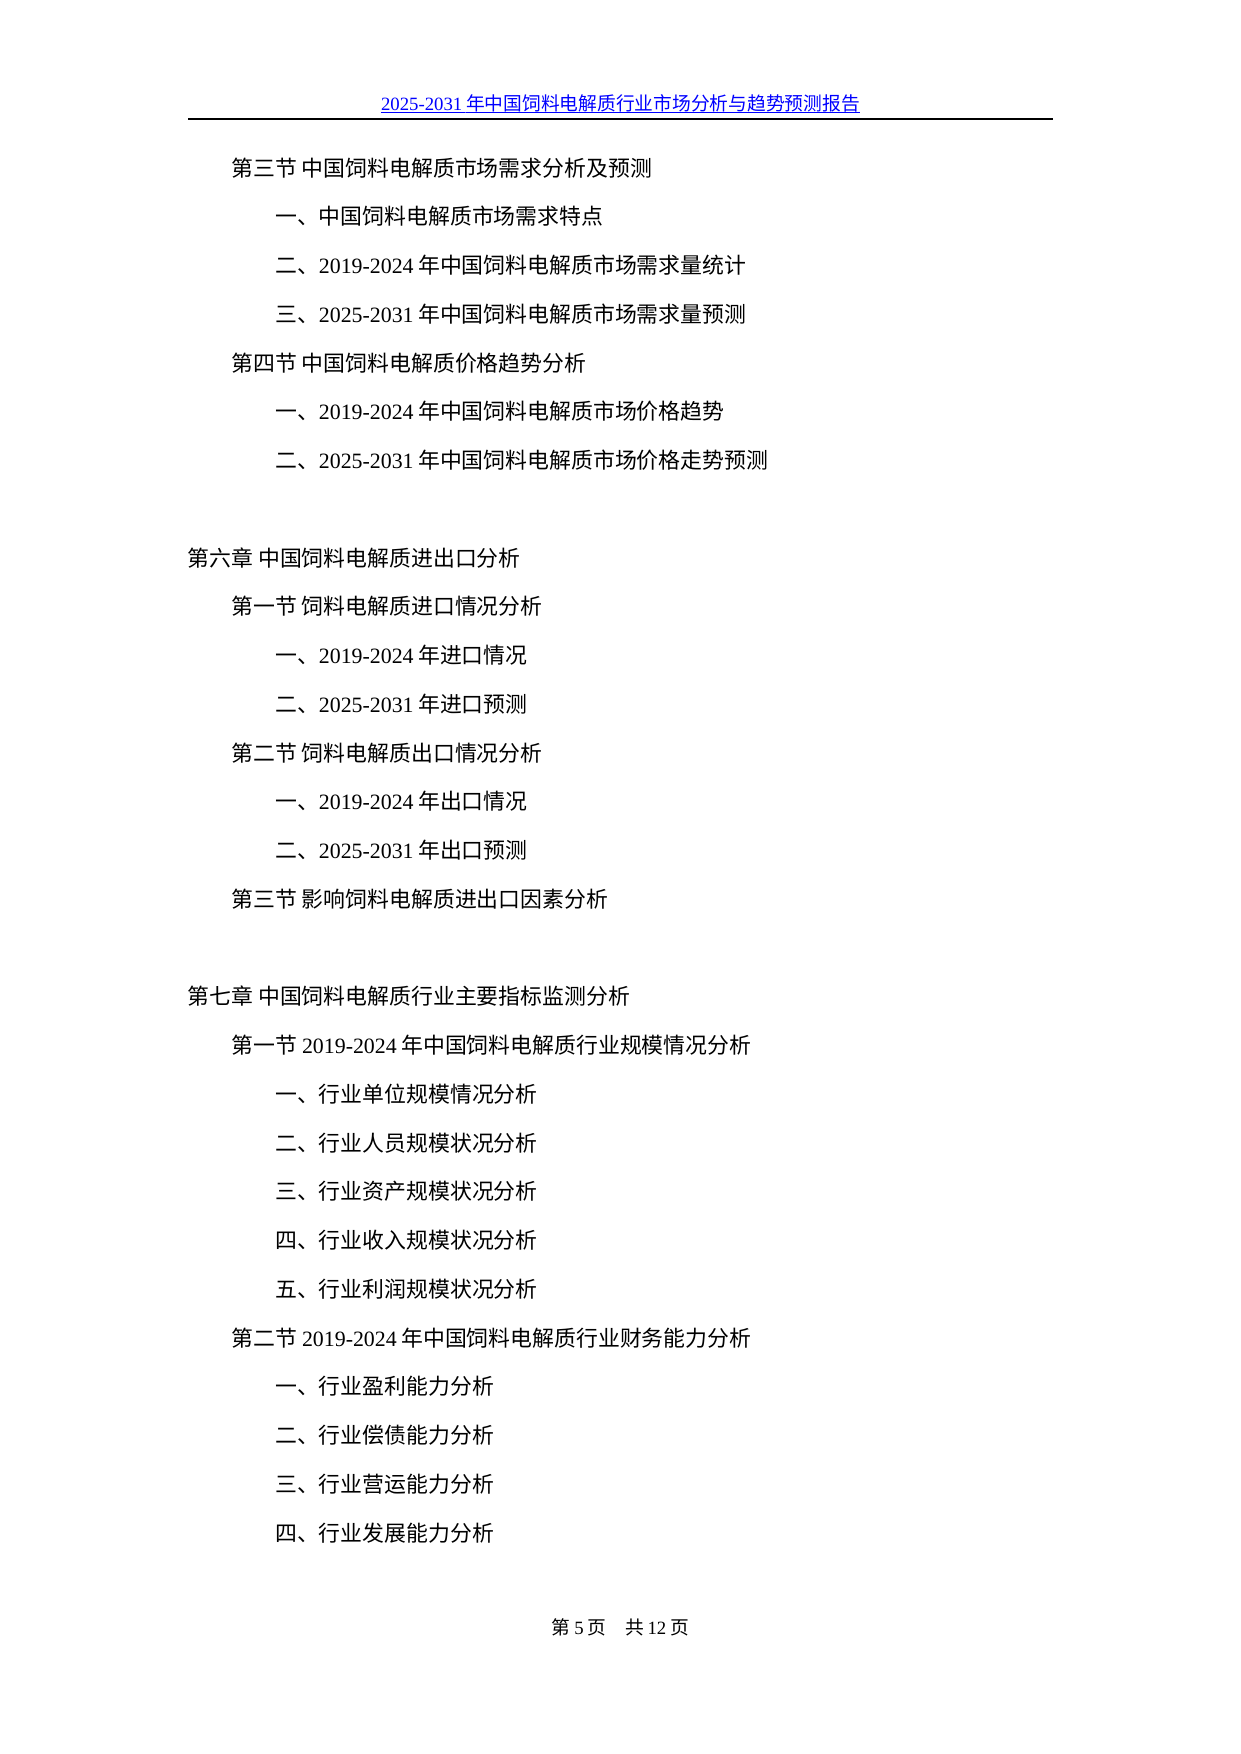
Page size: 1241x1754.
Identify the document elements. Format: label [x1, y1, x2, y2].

text [187, 150, 1053, 1548]
